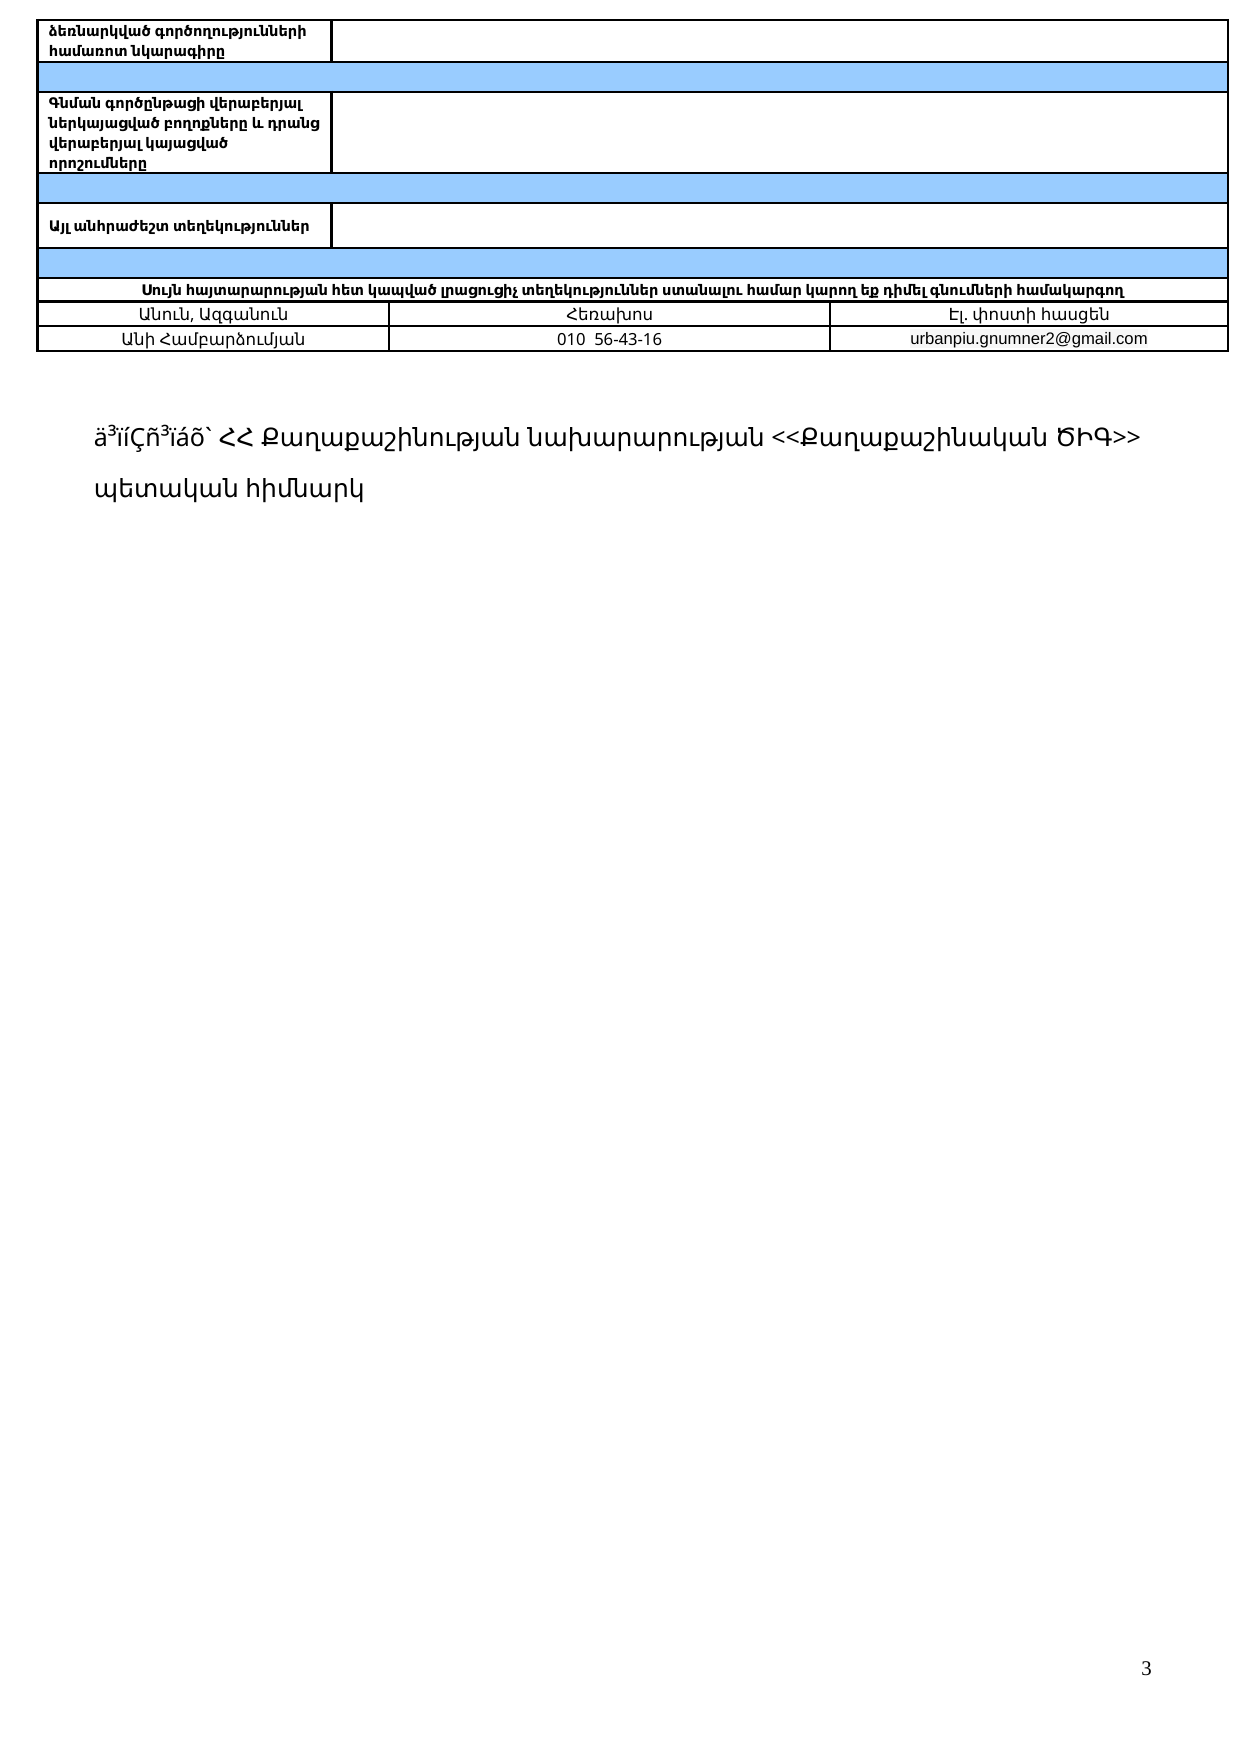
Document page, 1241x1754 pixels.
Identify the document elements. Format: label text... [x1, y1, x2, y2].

table_cell [39, 249, 1227, 277]
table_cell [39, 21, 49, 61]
text ä³ïíÇñ³ïáõ` ՀՀ Քաղաքաշինության նախարարության <<Քաղաքաշինական ԾԻԳ>> պետական հիմնարկ [94, 420, 1152, 505]
table_cell 010 56-43-16 [390, 327, 829, 350]
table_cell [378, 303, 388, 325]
table_cell [333, 93, 1227, 172]
table_cell [333, 204, 1227, 247]
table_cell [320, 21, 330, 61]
table_cell [39, 63, 1227, 91]
table_cell Անի Համբարձումյան [39, 327, 388, 350]
table_cell Սույն հայտարարության հետ կապված լրացուցիչ տեղեկություններ ստանալու համար կարող եք դիմել գնումների համակարգող [39, 279, 1227, 300]
table_cell [39, 174, 1227, 202]
table_cell urbanpiu.gnumner2@gmail.com [831, 327, 1227, 350]
table_cell [333, 21, 1227, 61]
table_cell Այլ անհրաժեշտ տեղեկություններ [39, 204, 330, 247]
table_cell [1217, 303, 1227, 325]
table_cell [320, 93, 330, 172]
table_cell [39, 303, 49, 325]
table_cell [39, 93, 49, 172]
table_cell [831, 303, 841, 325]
